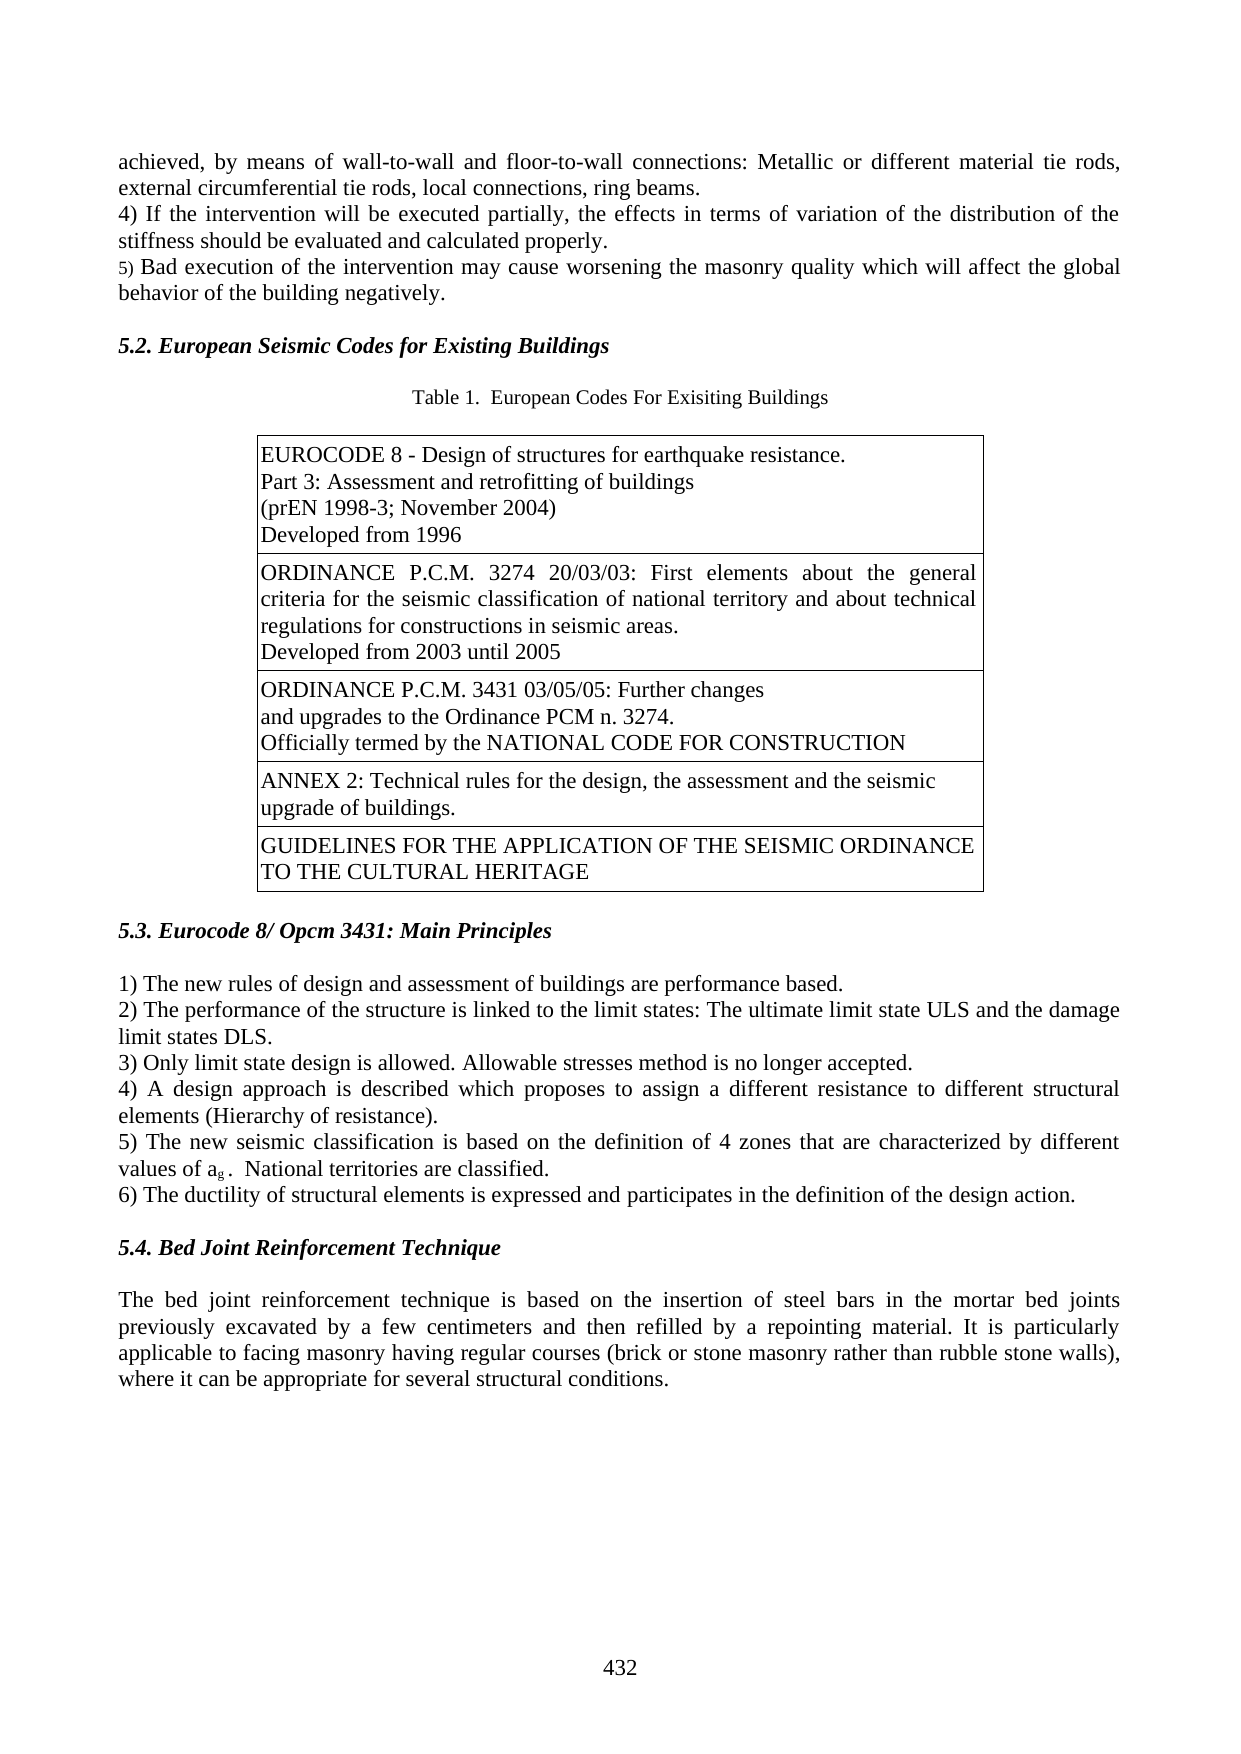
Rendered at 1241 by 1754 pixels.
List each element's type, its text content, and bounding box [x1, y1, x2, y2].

table_cell ANNEX 2: Technical rules for the design, the assessment and the seismic upgrade of buildings. [258, 762, 983, 826]
text 5) The new seismic classification is based on the definition of 4 zones that are characterized by different values of ag . National territories are classified. [118, 1128, 1122, 1181]
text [118, 148, 1122, 200]
text 5) Bad execution of the intervention may cause worsening the masonry quality which will affect the global behavior of the building negatively. [118, 253, 1122, 306]
text 5.4. Bed Joint Reinforcement Technique [118, 1234, 1122, 1260]
text Table 1. European Codes For Exisiting Buildings [118, 385, 1122, 409]
text 2) The performance of the structure is linked to the limit states: The ultimate limit state ULS and the damage limit states DLS. [118, 996, 1122, 1049]
text 5.2. European Seismic Codes for Existing Buildings [118, 332, 1122, 358]
text 4) If the intervention will be executed partially, the effects in terms of variation of the distribution of the stiffness should be evaluated and calculated properly. [118, 200, 1122, 253]
table_cell ORDINANCE P.C.M. 3431 03/05/05: Further changes and upgrades to the Ordinance PCM n. 3274. Officially termed by the NATIONAL CODE FOR CONSTRUCTION [258, 671, 983, 761]
text 1) The new rules of design and assessment of buildings are performance based. [118, 970, 1122, 996]
table_header EUROCODE 8 - Design of structures for earthquake resistance. Part 3: Assessment and retrofitting of buildings (prEN 1998-3; November 2004) Developed from 1996 [258, 436, 983, 553]
text The bed joint reinforcement technique is based on the insertion of steel bars in the mortar bed joints previously excavated by a few centimeters and then refilled by a repointing material. It is particularly applicable to facing masonry having regular courses (brick or stone masonry rather than rubble stone walls), where it can be appropriate for several structural conditions. [118, 1286, 1122, 1392]
text 3) Only limit state design is allowed. Allowable stresses method is no longer accepted. [118, 1049, 1122, 1076]
text 4) A design approach is described which proposes to assign a different resistance to different structural elements (Hierarchy of resistance). [118, 1076, 1122, 1128]
text 5.3. Eurocode 8/ Opcm 3431: Main Principles [118, 917, 1122, 944]
table_cell ORDINANCE P.C.M. 3274 20/03/03: First elements about the general criteria for the seismic classification of national territory and about technical regulations for constructions in seismic areas. Developed from 2003 until 2005 [258, 554, 983, 670]
text 6) The ductility of structural elements is expressed and participates in the definition of the design action. [118, 1181, 1122, 1207]
table_cell GUIDELINES FOR THE APPLICATION OF THE SEISMIC ORDINANCE TO THE CULTURAL HERITAGE [258, 827, 983, 891]
